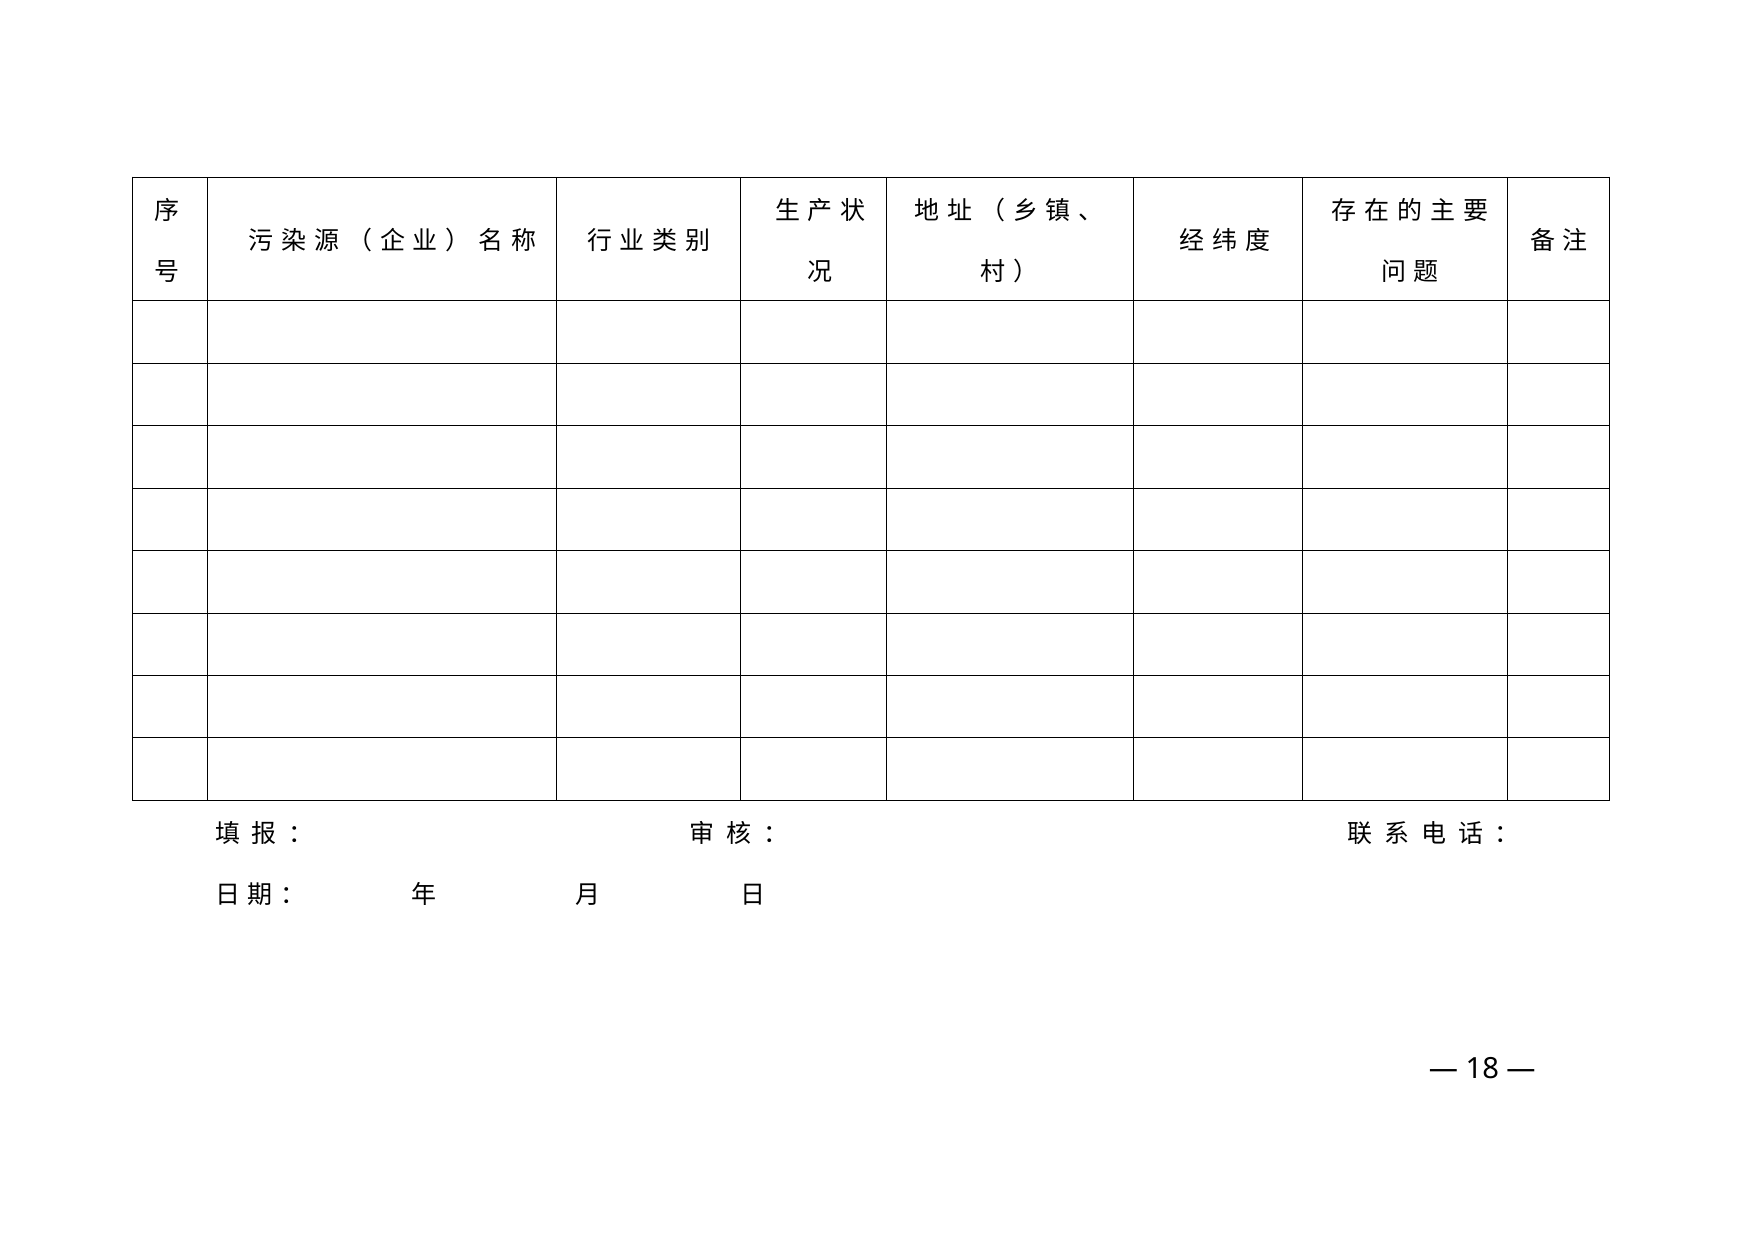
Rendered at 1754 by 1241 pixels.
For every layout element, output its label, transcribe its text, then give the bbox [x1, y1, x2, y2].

table_header 地址（乡镇、村） [887, 178, 1133, 300]
table_cell [1134, 676, 1302, 737]
table_cell [1508, 551, 1609, 612]
table_cell [208, 738, 556, 799]
table_cell [1508, 489, 1609, 550]
table_cell [208, 551, 556, 612]
table_cell [1134, 738, 1302, 799]
table_cell [208, 426, 556, 488]
text 填报： 审核： 联系电话： 日期： 年 月 日 [215, 801, 1527, 923]
table_cell [208, 364, 556, 425]
table_cell [1134, 614, 1302, 675]
table_cell [1134, 551, 1302, 612]
table_header 污染源（企业）名称 [208, 178, 556, 300]
table_cell [1508, 676, 1609, 737]
table_cell [208, 301, 556, 363]
table_cell [1134, 426, 1302, 488]
table_cell [1134, 301, 1302, 363]
table_cell [1303, 551, 1507, 612]
table_cell [887, 489, 1133, 550]
table_cell [557, 614, 740, 675]
table_cell [887, 738, 1133, 799]
table_cell [1508, 614, 1609, 675]
table_cell [208, 614, 556, 675]
table_cell [887, 676, 1133, 737]
table_cell [133, 489, 207, 550]
table_cell [557, 551, 740, 612]
table_cell [133, 614, 207, 675]
table_header 行业类别 [557, 178, 740, 300]
table_cell [557, 738, 740, 799]
table_cell [557, 426, 740, 488]
table_cell [557, 489, 740, 550]
table_header 生产状况 [741, 178, 886, 300]
table_cell [133, 738, 207, 799]
table_cell [1508, 301, 1609, 363]
table_cell [741, 364, 886, 425]
table_cell [887, 614, 1133, 675]
table_cell [1508, 364, 1609, 425]
table_cell [1508, 426, 1609, 488]
table_cell [133, 551, 207, 612]
table_cell [133, 426, 207, 488]
table_cell [133, 301, 207, 363]
table_cell [1303, 614, 1507, 675]
table_cell [1303, 426, 1507, 488]
table_cell [133, 676, 207, 737]
table_cell [741, 551, 886, 612]
table_header 备注 [1508, 178, 1609, 300]
table_cell [1303, 364, 1507, 425]
table_cell [1134, 364, 1302, 425]
table_cell [557, 301, 740, 363]
table_cell [1134, 489, 1302, 550]
table_cell [887, 551, 1133, 612]
table_cell [887, 426, 1133, 488]
table_cell [1508, 738, 1609, 799]
table_cell [557, 676, 740, 737]
table_cell [741, 738, 886, 799]
table_header 存在的主要 问题 [1303, 178, 1507, 300]
table_header 经纬度 [1134, 178, 1302, 300]
table_header 序号 [133, 178, 207, 300]
table_cell [1303, 676, 1507, 737]
table_cell [557, 364, 740, 425]
table_cell [741, 614, 886, 675]
table_cell [1303, 738, 1507, 799]
table_cell [1303, 489, 1507, 550]
table_cell [887, 301, 1133, 363]
table_cell [741, 426, 886, 488]
table_cell [741, 301, 886, 363]
table_cell [208, 489, 556, 550]
table_cell [1303, 301, 1507, 363]
table_cell [887, 364, 1133, 425]
table_cell [741, 489, 886, 550]
table_cell [208, 676, 556, 737]
table_cell [741, 676, 886, 737]
table_cell [133, 364, 207, 425]
